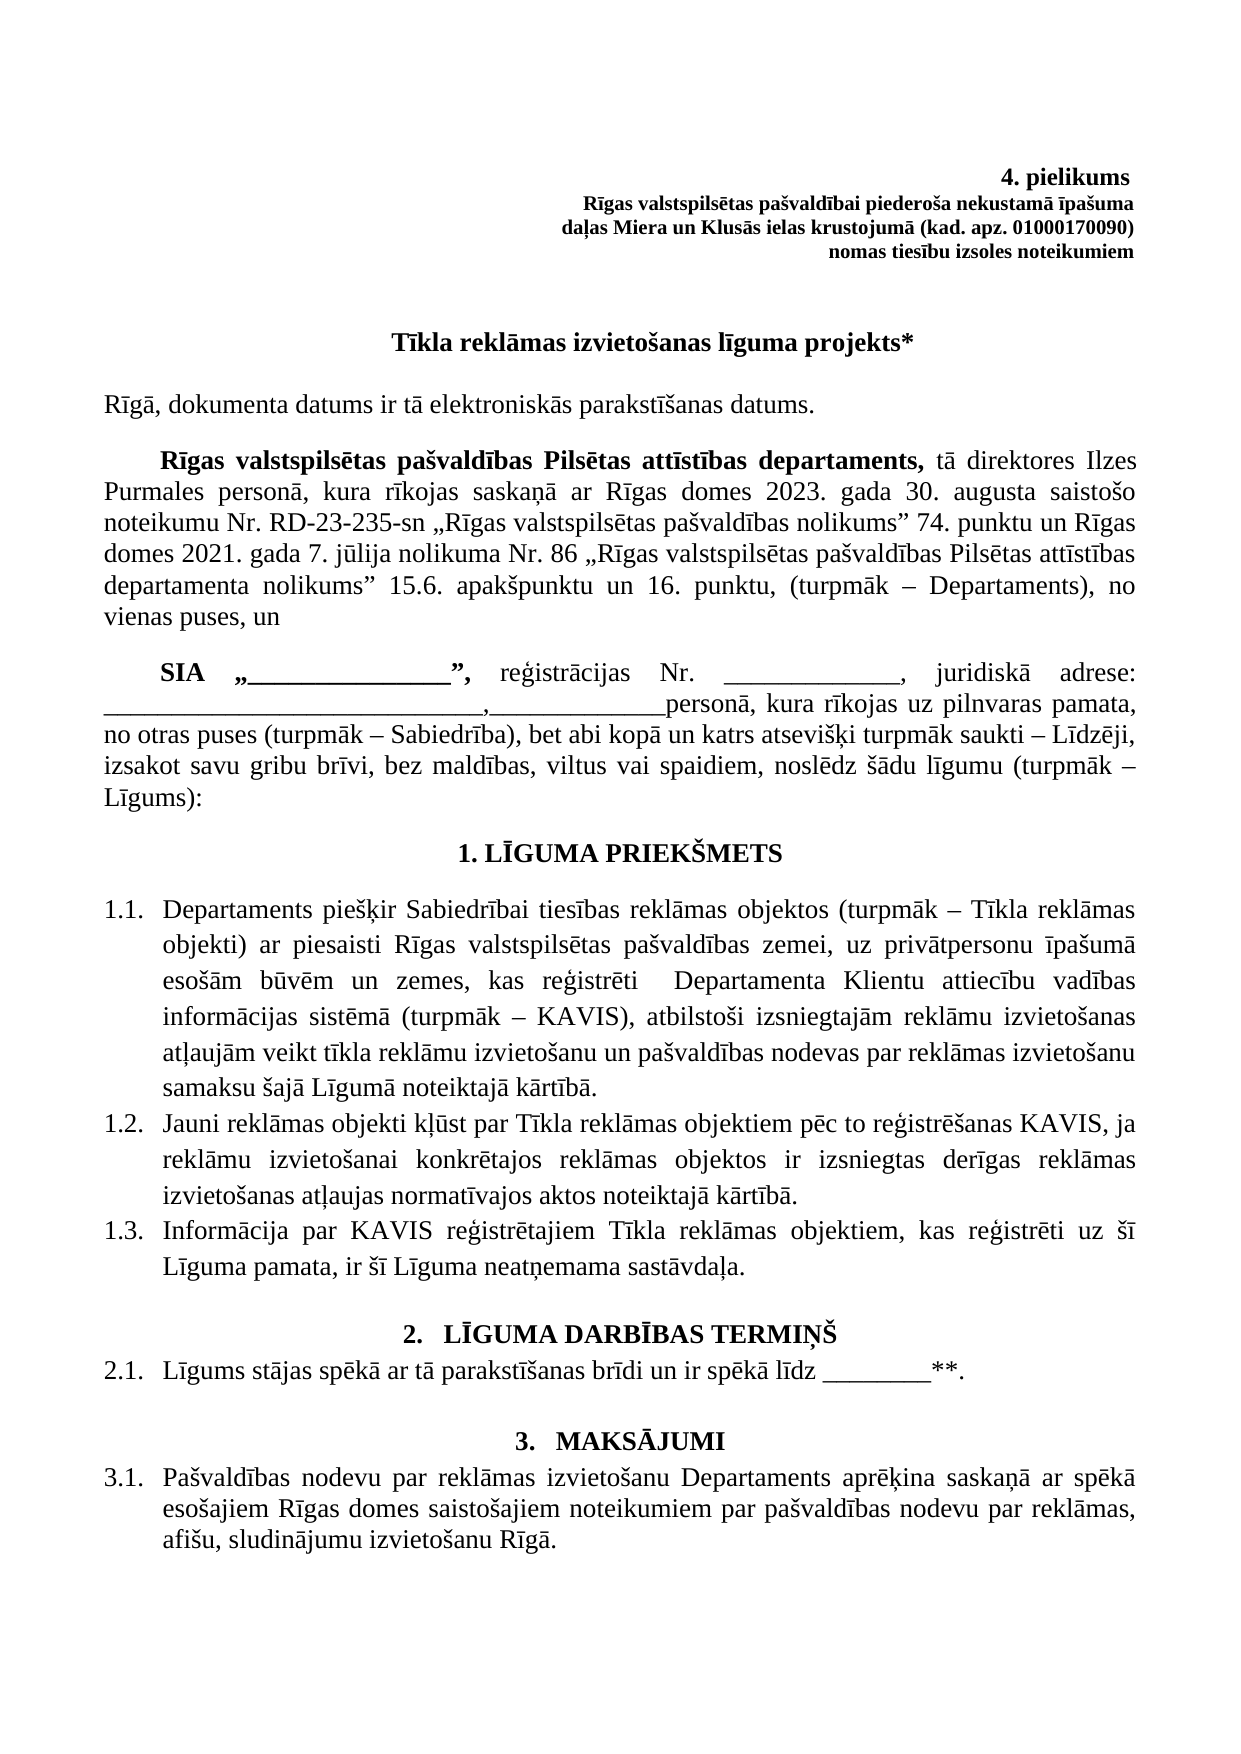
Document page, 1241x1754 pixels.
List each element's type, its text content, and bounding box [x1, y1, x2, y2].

list Departaments piešķir Sabiedrībai tiesības reklāmas objektos (turpmāk – Tīkla reklāmas objekti) ar piesaisti Rīgas valstspilsētas pašvaldības zemei, uz privātpersonu īpašumā esošām būvēm un zemes, kas reģistrēti Departamenta Klientu attiecību vadības informācijas sistēmā (turpmāk – KAVIS), atbilstoši izsniegtajām reklāmu izvietošanas atļaujām veikt tīkla reklāmu izvietošanu un pašvaldības nodevas par reklāmas izvietošanu samaksu šajā Līgumā noteiktajā kārtībā. [103, 893, 1137, 1103]
list Jauni reklāmas objekti kļūst par Tīkla reklāmas objektiem pēc to reģistrēšanas KAVIS, ja reklāmu izvietošanai konkrētajos reklāmas objektos ir izsniegtas derīgas reklāmas izvietošanas atļaujas normatīvajos aktos noteiktajā kārtībā. [103, 1107, 1137, 1210]
list Līgums stājas spēkā ar tā parakstīšanas brīdi un ir spēkā līdz ________**. [103, 1354, 1137, 1385]
text Rīgas valstspilsētas pašvaldībai piederoša nekustamā īpašuma daļas Miera un Klusās ielas krustojumā (kad. apz. 01000170090) [162, 191, 1134, 239]
text Rīgā, dokumenta datums ir tā elektroniskās parakstīšanas datums. [103, 388, 1137, 419]
text 4. pielikums [103, 162, 1202, 191]
text 1. LĪGUMA PRIEKŠMETS [103, 837, 1137, 868]
text Rīgas valstspilsētas pašvaldības Pilsētas attīstības departaments, tā direktores Ilzes Purmales personā, kura rīkojas saskaņā ar Rīgas domes 2023. gada 30. augusta saistošo noteikumu Nr. RD-23-235-sn „Rīgas valstspilsētas pašvaldības nolikums” 74. punktu un Rīgas domes 2021. gada 7. jūlija nolikuma Nr. 86 „Rīgas valstspilsētas pašvaldības Pilsētas attīstības departamenta nolikums” 15.6. apakšpunktu un 16. punktu, (turpmāk – Departaments), no vienas puses, un [103, 444, 1137, 631]
list Pašvaldības nodevu par reklāmas izvietošanu Departaments aprēķina saskaņā ar spēkā esošajiem Rīgas domes saistošajiem noteikumiem par pašvaldības nodevu par reklāmas, afišu, sludinājumu izvietošanu Rīgā. [103, 1461, 1137, 1554]
text Tīkla reklāmas izvietošanas līguma projekts* [103, 326, 1202, 357]
list LĪGUMA DARBĪBAS TERMIŅŠ [103, 1318, 1137, 1349]
text nomas tiesību izsoles noteikumiem [162, 239, 1134, 263]
list Informācija par KAVIS reģistrētajiem Tīkla reklāmas objektiem, kas reģistrēti uz šī Līguma pamata, ir šī Līguma neatņemama sastāvdaļa. [103, 1214, 1137, 1281]
list MAKSĀJUMI [103, 1425, 1137, 1456]
text SIA „_______________”, reģistrācijas Nr. _____________, juridiskā adrese: ____________________________,_____________personā, kura rīkojas uz pilnvaras pamata, no otras puses (turpmāk – Sabiedrība), bet abi kopā un katrs atsevišķi turpmāk saukti – Līdzēji, izsakot savu gribu brīvi, bez maldības, viltus vai spaidiem, noslēdz šādu līgumu (turpmāk – Līgums): [103, 656, 1137, 812]
